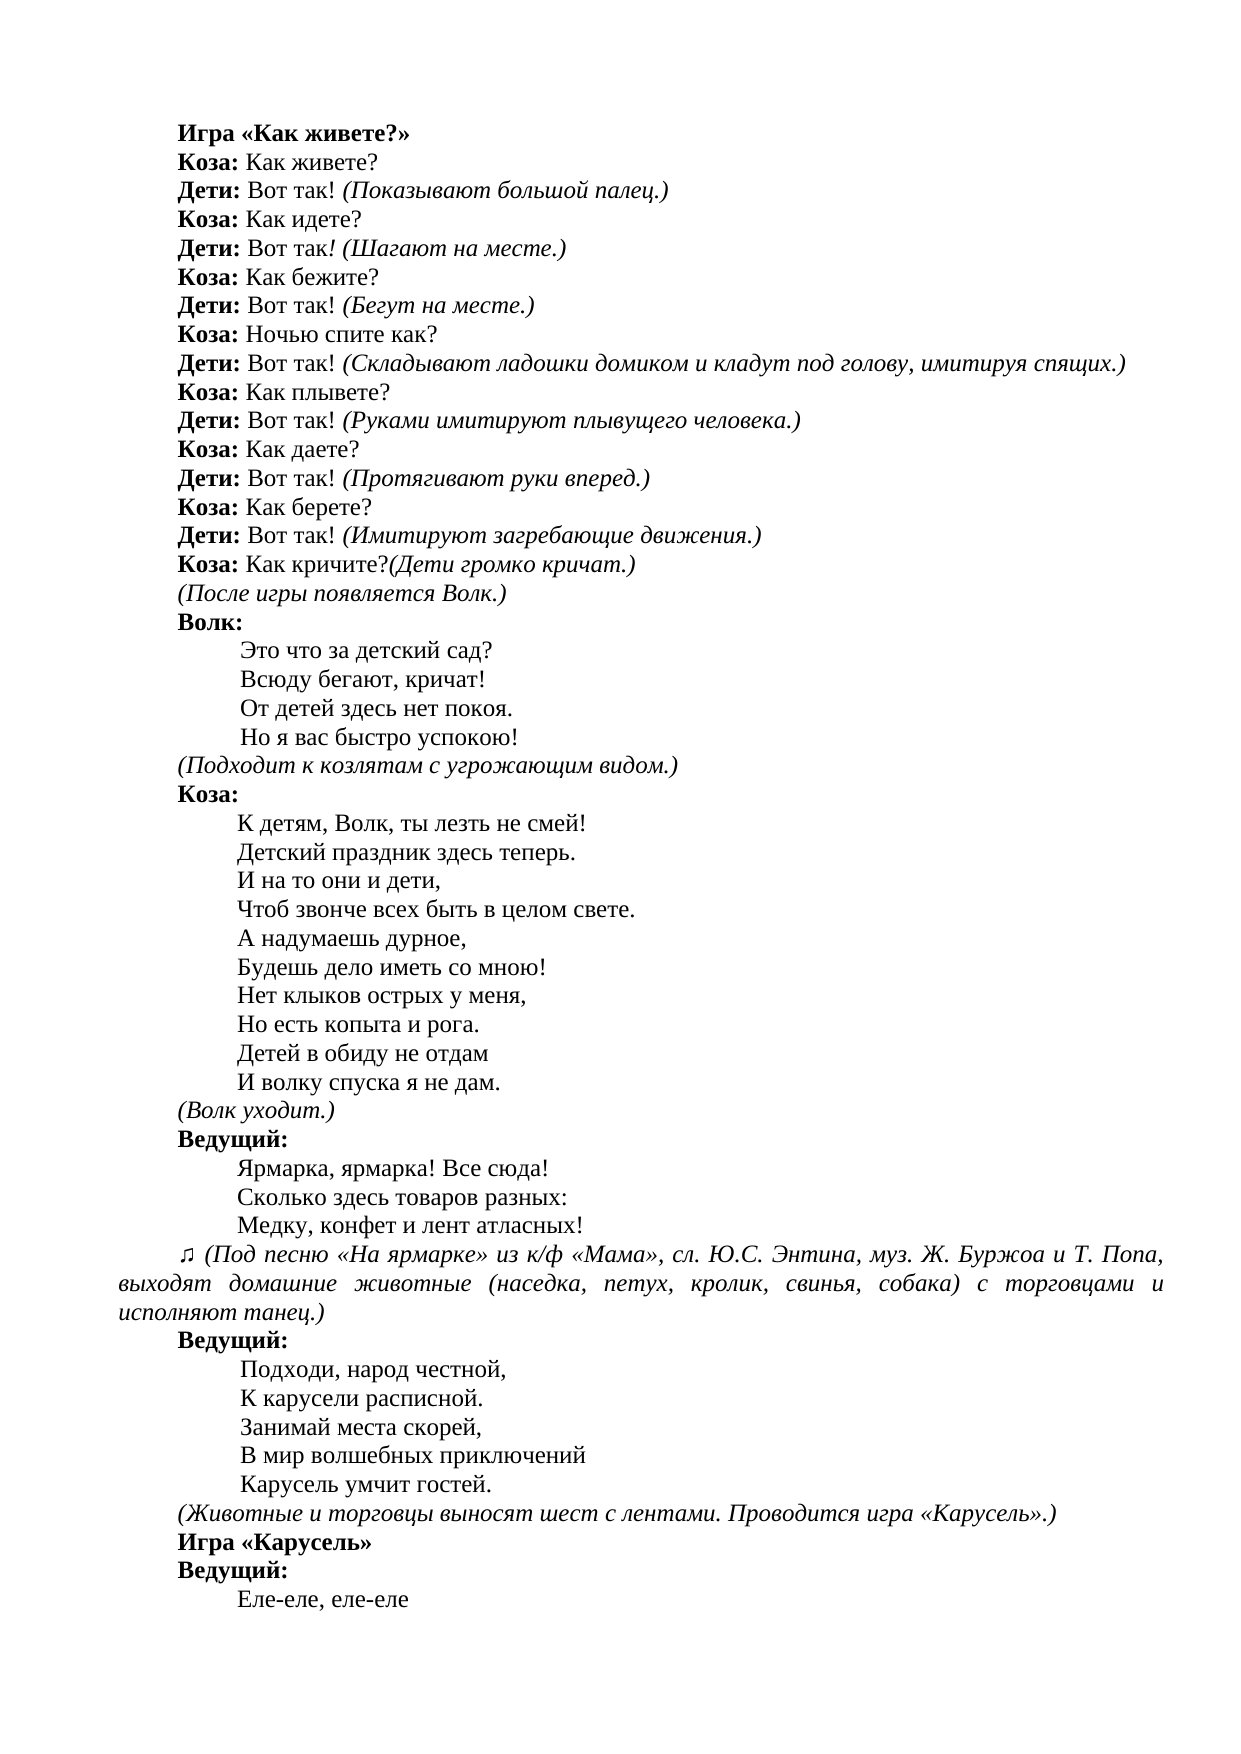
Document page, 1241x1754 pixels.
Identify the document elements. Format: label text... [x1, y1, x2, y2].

text А надумаешь дурное, [118, 923, 1165, 952]
text Сколько здесь товаров разных: [118, 1182, 1165, 1211]
text Но я вас быстро успокою! [118, 722, 1165, 751]
text Карусель умчит гостей. [118, 1469, 1165, 1498]
text Нет клыков острых у меня, [118, 981, 1165, 1009]
text Подходи, народ честной, [118, 1354, 1165, 1383]
text Но есть копыта и рога. [118, 1009, 1165, 1038]
text Медку, конфет и лент атласных! [118, 1211, 1165, 1239]
text Детей в обиду не отдам [118, 1038, 1165, 1067]
text В мир волшебных приключений [118, 1441, 1165, 1469]
text Дети: Вот так! (Имитируют загребающие движения.) [118, 521, 1165, 549]
text (Животные и торговцы выносят шест с лентами. Проводится игра «Карусель».) [118, 1498, 1165, 1527]
text Дети: Вот так! (Складывают ладошки домиком и кладут под голову, имитируя спящих.) [118, 348, 1165, 377]
text К детям, Волк, ты лезть не смей! [118, 808, 1165, 837]
text (После игры появляется Волк.) [118, 578, 1165, 607]
text Дети: Вот так! (Бегут на месте.) [118, 291, 1165, 319]
text Еле-еле, еле-еле [118, 1584, 1165, 1613]
text Волк: [118, 607, 1165, 636]
text Дети: Вот так! (Шагают на месте.) [118, 233, 1165, 262]
text Будешь дело иметь со мною! [118, 952, 1165, 981]
text Ярмарка, ярмарка! Все сюда! [118, 1153, 1165, 1182]
text Всюду бегают, кричат! [118, 664, 1165, 693]
text Коза: Как бежите? [118, 262, 1165, 291]
text ♫ (Под песню «На ярмарке» из к/ф «Мама», сл. Ю.С. Энтина, муз. Ж. Буржоа и Т. Попа, выходят домашние животные (наседка, петух, кролик, свинья, собака) с торговцами и исполняют танец.) [118, 1239, 1165, 1326]
text (Волк уходит.) [118, 1096, 1165, 1124]
text Игра «Карусель» [118, 1527, 1165, 1556]
text И волку спуска я не дам. [118, 1067, 1165, 1096]
text Коза: [118, 779, 1165, 808]
text Занимай места скорей, [118, 1412, 1165, 1441]
text И на то они и дети, [118, 866, 1165, 894]
text Коза: Как даете? [118, 434, 1165, 463]
text Дети: Вот так! (Показывают большой палец.) [118, 176, 1165, 204]
text От детей здесь нет покоя. [118, 693, 1165, 722]
text Это что за детский сад? [118, 636, 1165, 664]
text Чтоб звонче всех быть в целом свете. [118, 894, 1165, 923]
text Коза: Как идете? [118, 204, 1165, 233]
text Коза: Как плывете? [118, 377, 1165, 406]
text Коза: Как берете? [118, 492, 1165, 521]
text Коза: Как живете? [118, 147, 1165, 176]
text Дети: Вот так! (Руками имитируют плывущего человека.) [118, 406, 1165, 434]
text Коза: Ночью спите как? [118, 319, 1165, 348]
text Дети: Вот так! (Протягивают руки вперед.) [118, 463, 1165, 492]
text Игра «Как живете?» [118, 118, 1165, 147]
text (Подходит к козлятам с угрожающим видом.) [118, 751, 1165, 779]
text К карусели расписной. [118, 1383, 1165, 1412]
text Ведущий: [118, 1124, 1165, 1153]
text Ведущий: [118, 1556, 1165, 1584]
text Коза: Как кричите?(Дети громко кричат.) [118, 549, 1165, 578]
text Детский праздник здесь теперь. [118, 837, 1165, 866]
text Ведущий: [118, 1326, 1165, 1354]
